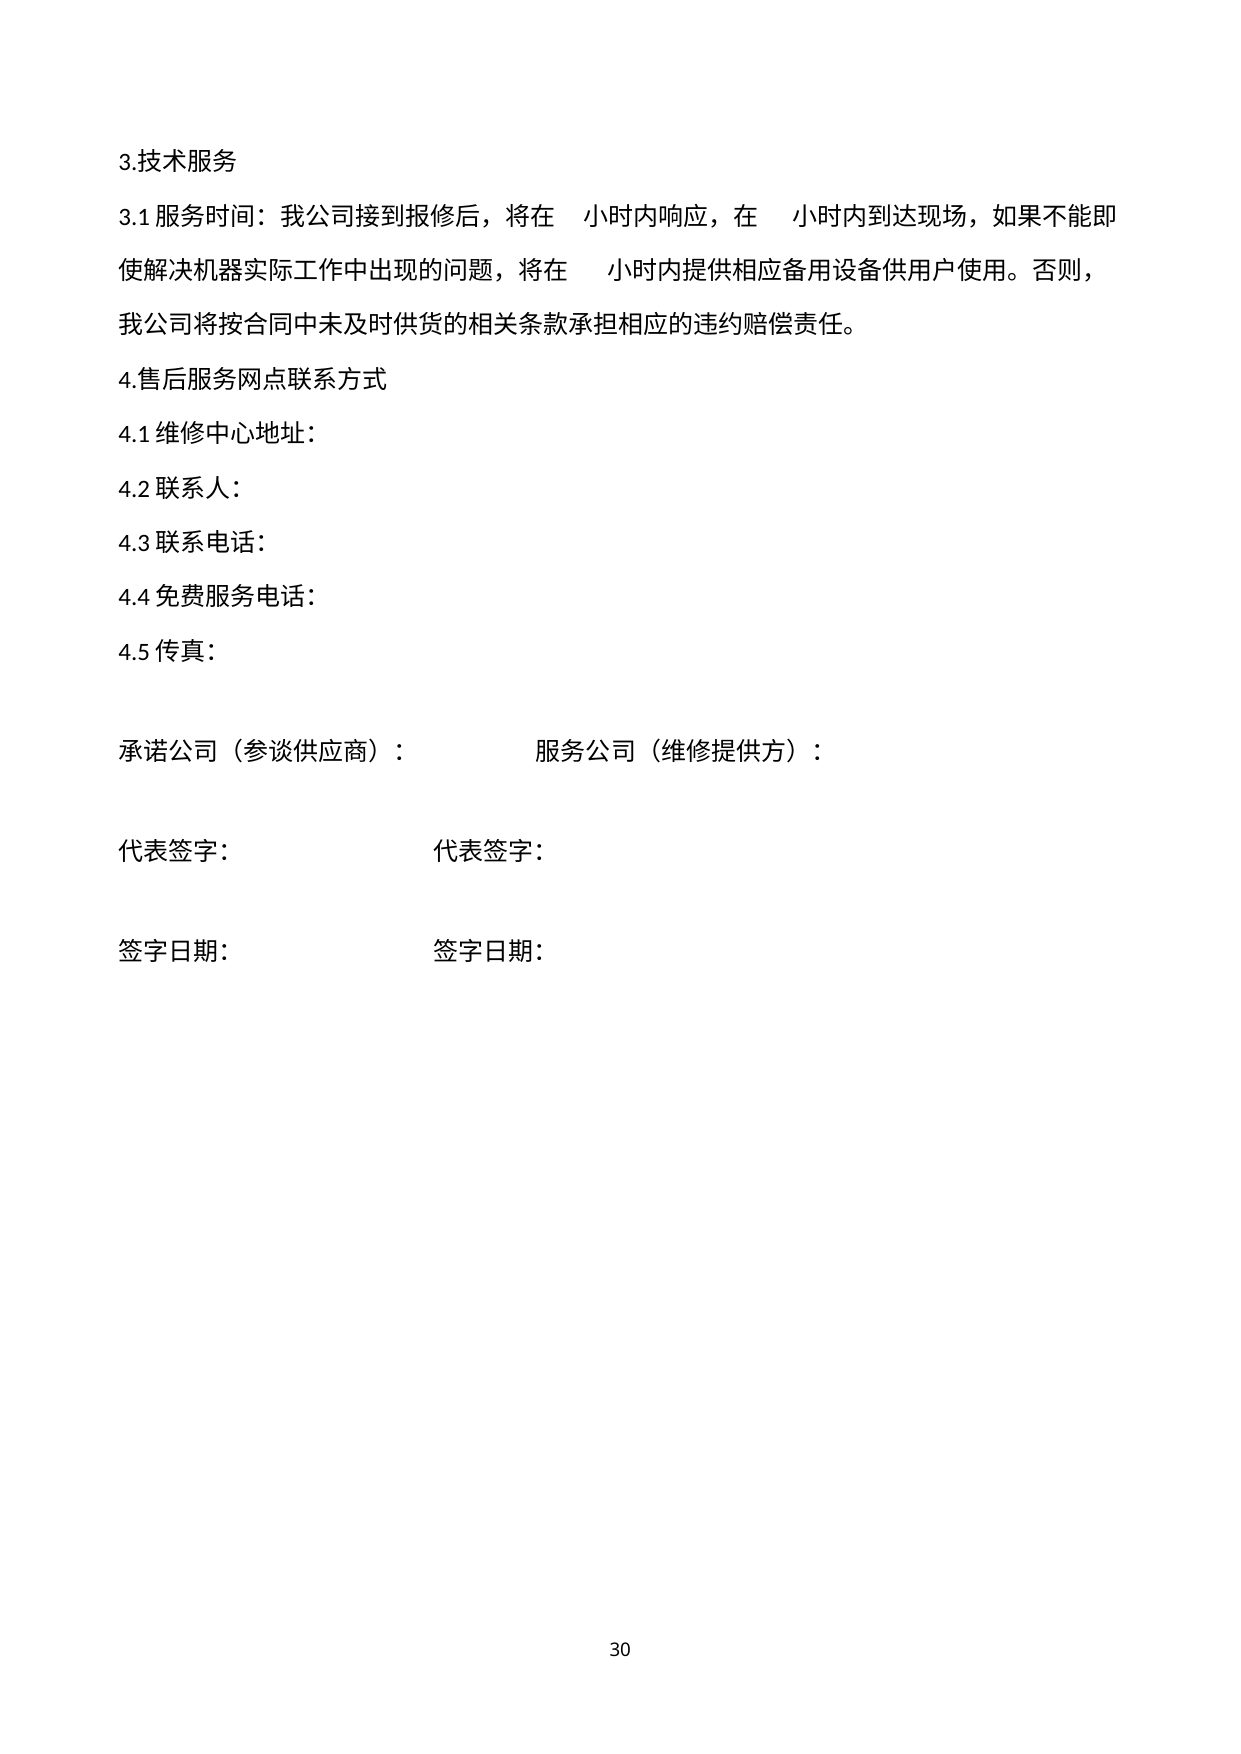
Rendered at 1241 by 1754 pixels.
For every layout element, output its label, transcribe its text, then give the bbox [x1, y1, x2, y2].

text 3.1 服务时间：我公司接到报修后，将在 小时内响应，在 小时内到达现场，如果不能即使解决机器实际工作中出现的问题，将在 小时内提供相应备用设备供用户使用。否则，我公司将按合同中未及时供货的相关条款承担相应的违约赔偿责任。 [118, 196, 1122, 341]
text 4.1维修中心地址： [118, 414, 1122, 450]
text 4.5传真： [118, 631, 1122, 667]
text 4.3联系电话： [118, 522, 1122, 559]
text 代表签字： 代表签字： [118, 831, 1122, 868]
text 签字日期： 签字日期： [118, 931, 1122, 968]
text 3.技术服务 [118, 142, 1122, 178]
text 4.2联系人： [118, 468, 1122, 504]
text 4.售后服务网点联系方式 [118, 359, 1122, 396]
text 承诺公司（参谈供应商）： 服务公司（维修提供方）： [118, 731, 1122, 767]
text 4.4免费服务电话： [118, 577, 1122, 613]
